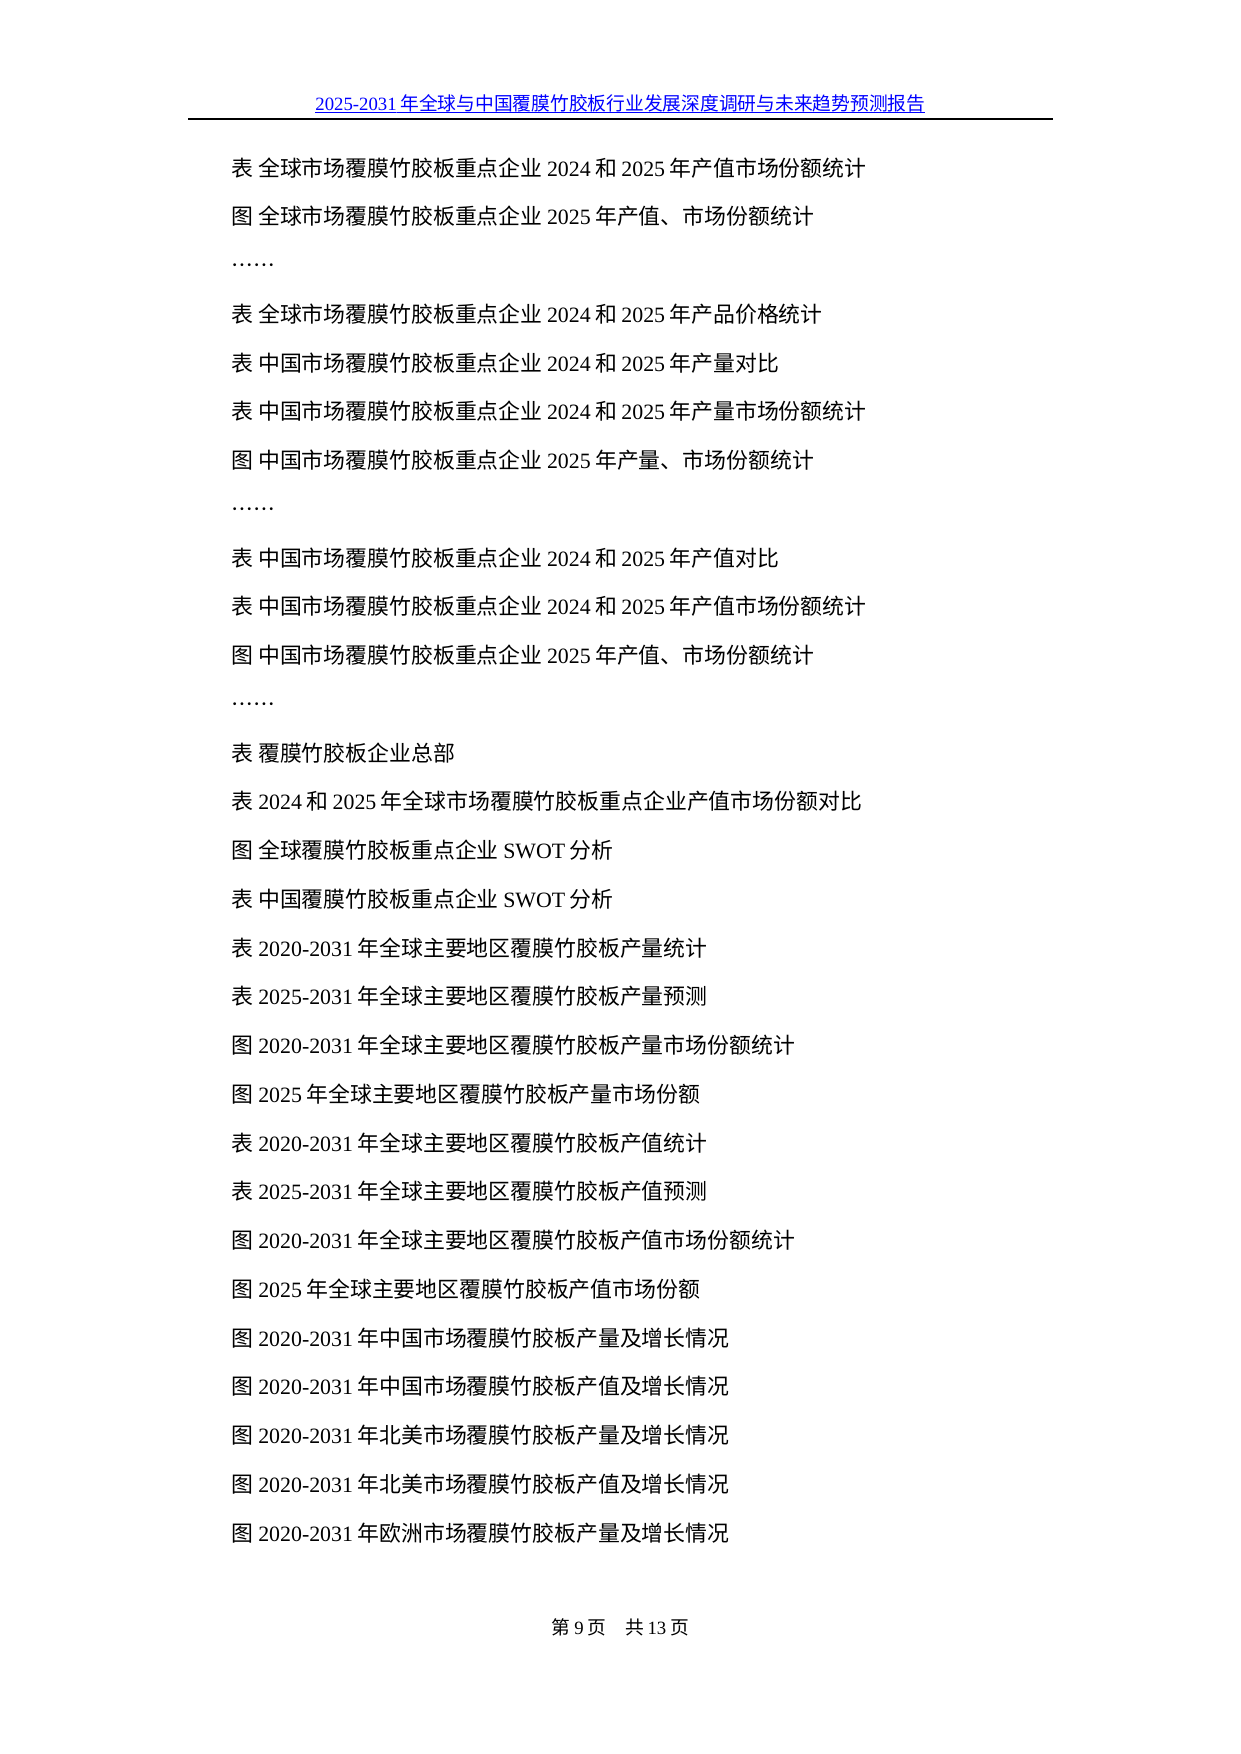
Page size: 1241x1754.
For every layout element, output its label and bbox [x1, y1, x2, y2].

text [187, 150, 1053, 1548]
